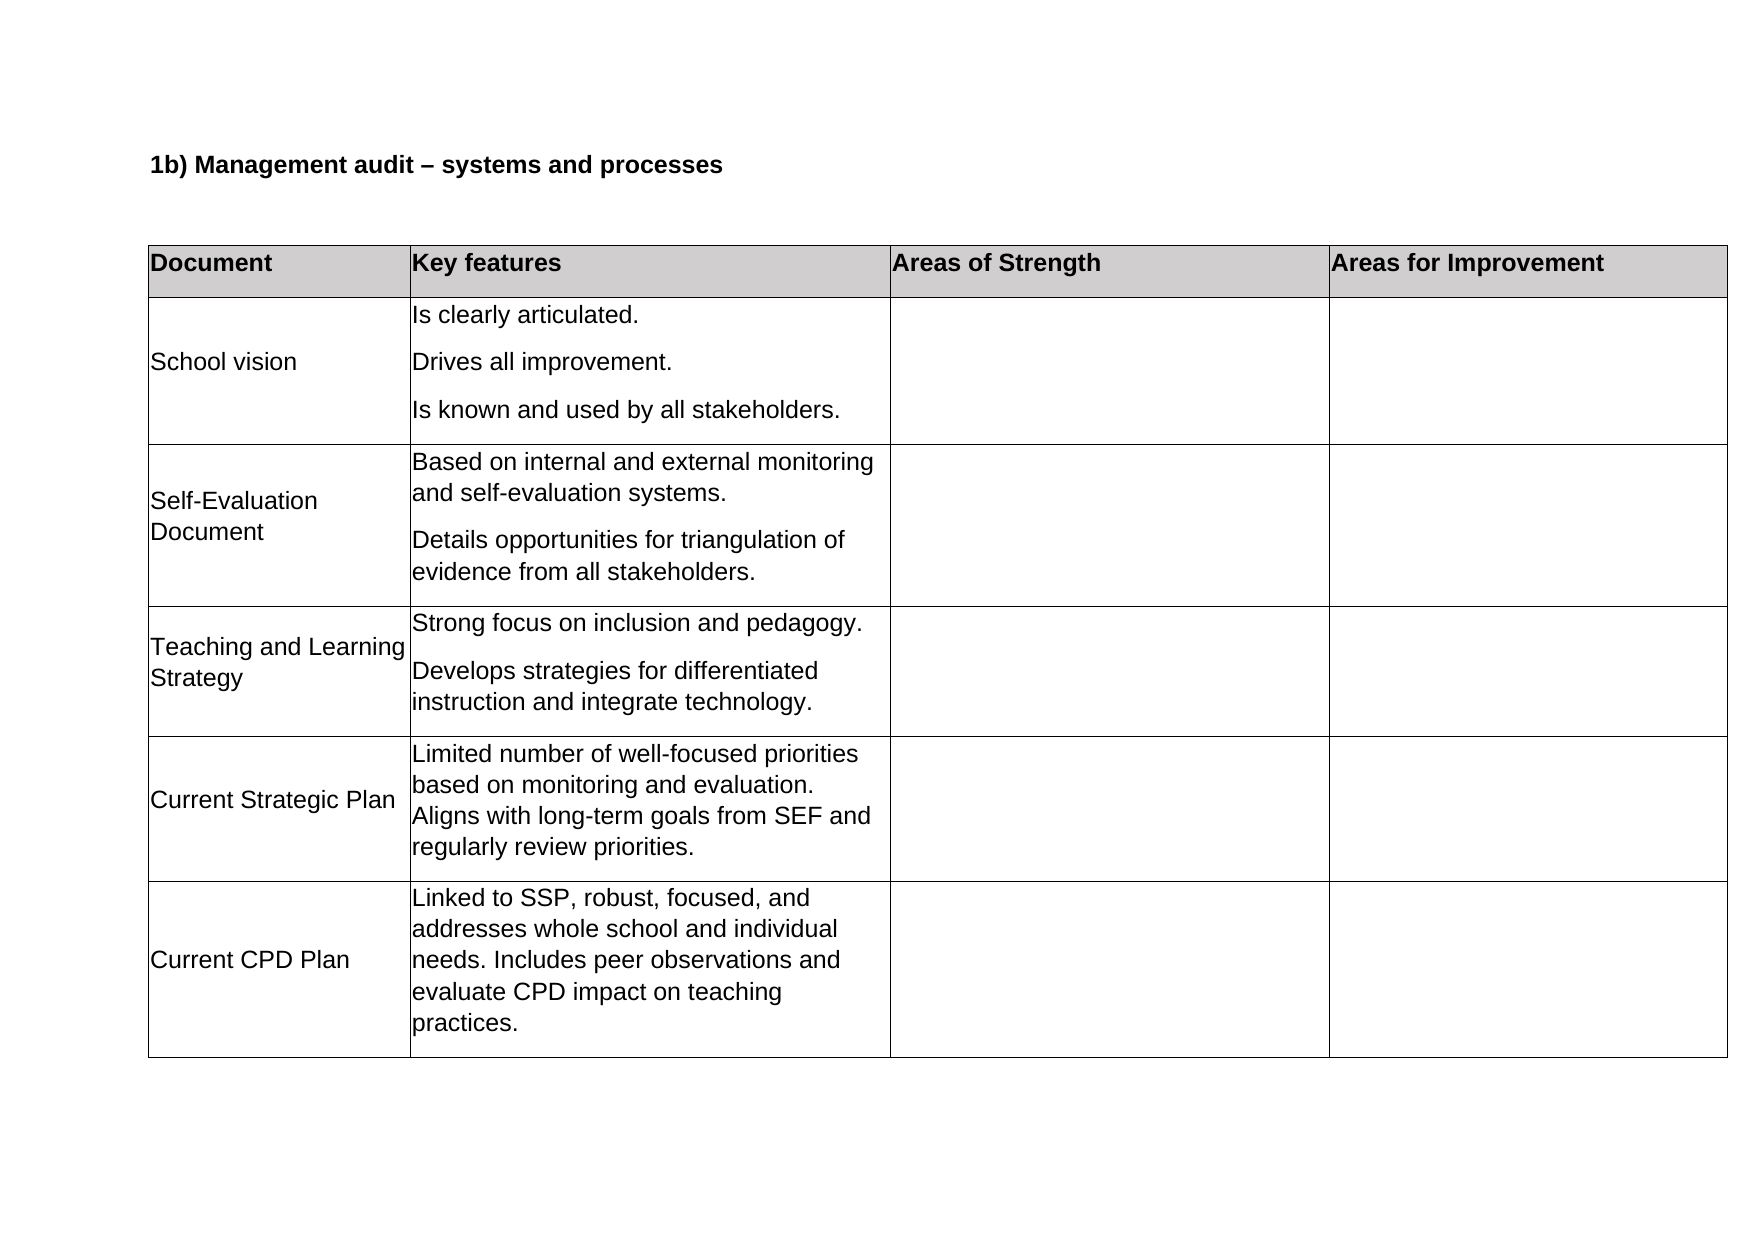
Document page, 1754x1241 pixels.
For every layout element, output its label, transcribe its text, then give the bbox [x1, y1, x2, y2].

table_header Areas of Strength [891, 246, 1329, 297]
table_cell Is clearly articulated. Drives all improvement. Is known and used by all stakeholders. [411, 298, 890, 444]
table_cell [891, 445, 1329, 606]
table_cell [1330, 298, 1727, 444]
text 1b) Management audit – systems and processes [150, 150, 1604, 179]
table_cell Strong focus on inclusion and pedagogy. Develops strategies for differentiated instruction and integrate technology. [411, 607, 890, 736]
table_cell Limited number of well-focused priorities based on monitoring and evaluation. Aligns with long-term goals from SEF and regularly review priorities. [411, 737, 890, 881]
table_cell [1330, 445, 1727, 606]
table_cell [1330, 737, 1727, 881]
table_cell [891, 607, 1329, 736]
table_cell School vision [149, 298, 410, 444]
table_cell Current CPD Plan [149, 882, 410, 1057]
table_header Document [149, 246, 410, 297]
table_cell [891, 882, 1329, 1057]
table_header Areas for Improvement [1330, 246, 1727, 297]
table_cell [1330, 607, 1727, 736]
table_cell Self-Evaluation Document [149, 445, 410, 606]
table_cell Linked to SSP, robust, focused, and addresses whole school and individual needs. Includes peer observations and evaluate CPD impact on teaching practices. [411, 882, 890, 1057]
table_cell Teaching and Learning Strategy [149, 607, 410, 736]
table_cell [891, 737, 1329, 881]
table_cell Current Strategic Plan [149, 737, 410, 881]
table_cell [1330, 882, 1727, 1057]
table_cell [891, 298, 1329, 444]
table_header Key features [411, 246, 890, 297]
table_cell Based on internal and external monitoring and self-evaluation systems. Details opportunities for triangulation of evidence from all stakeholders. [411, 445, 890, 606]
